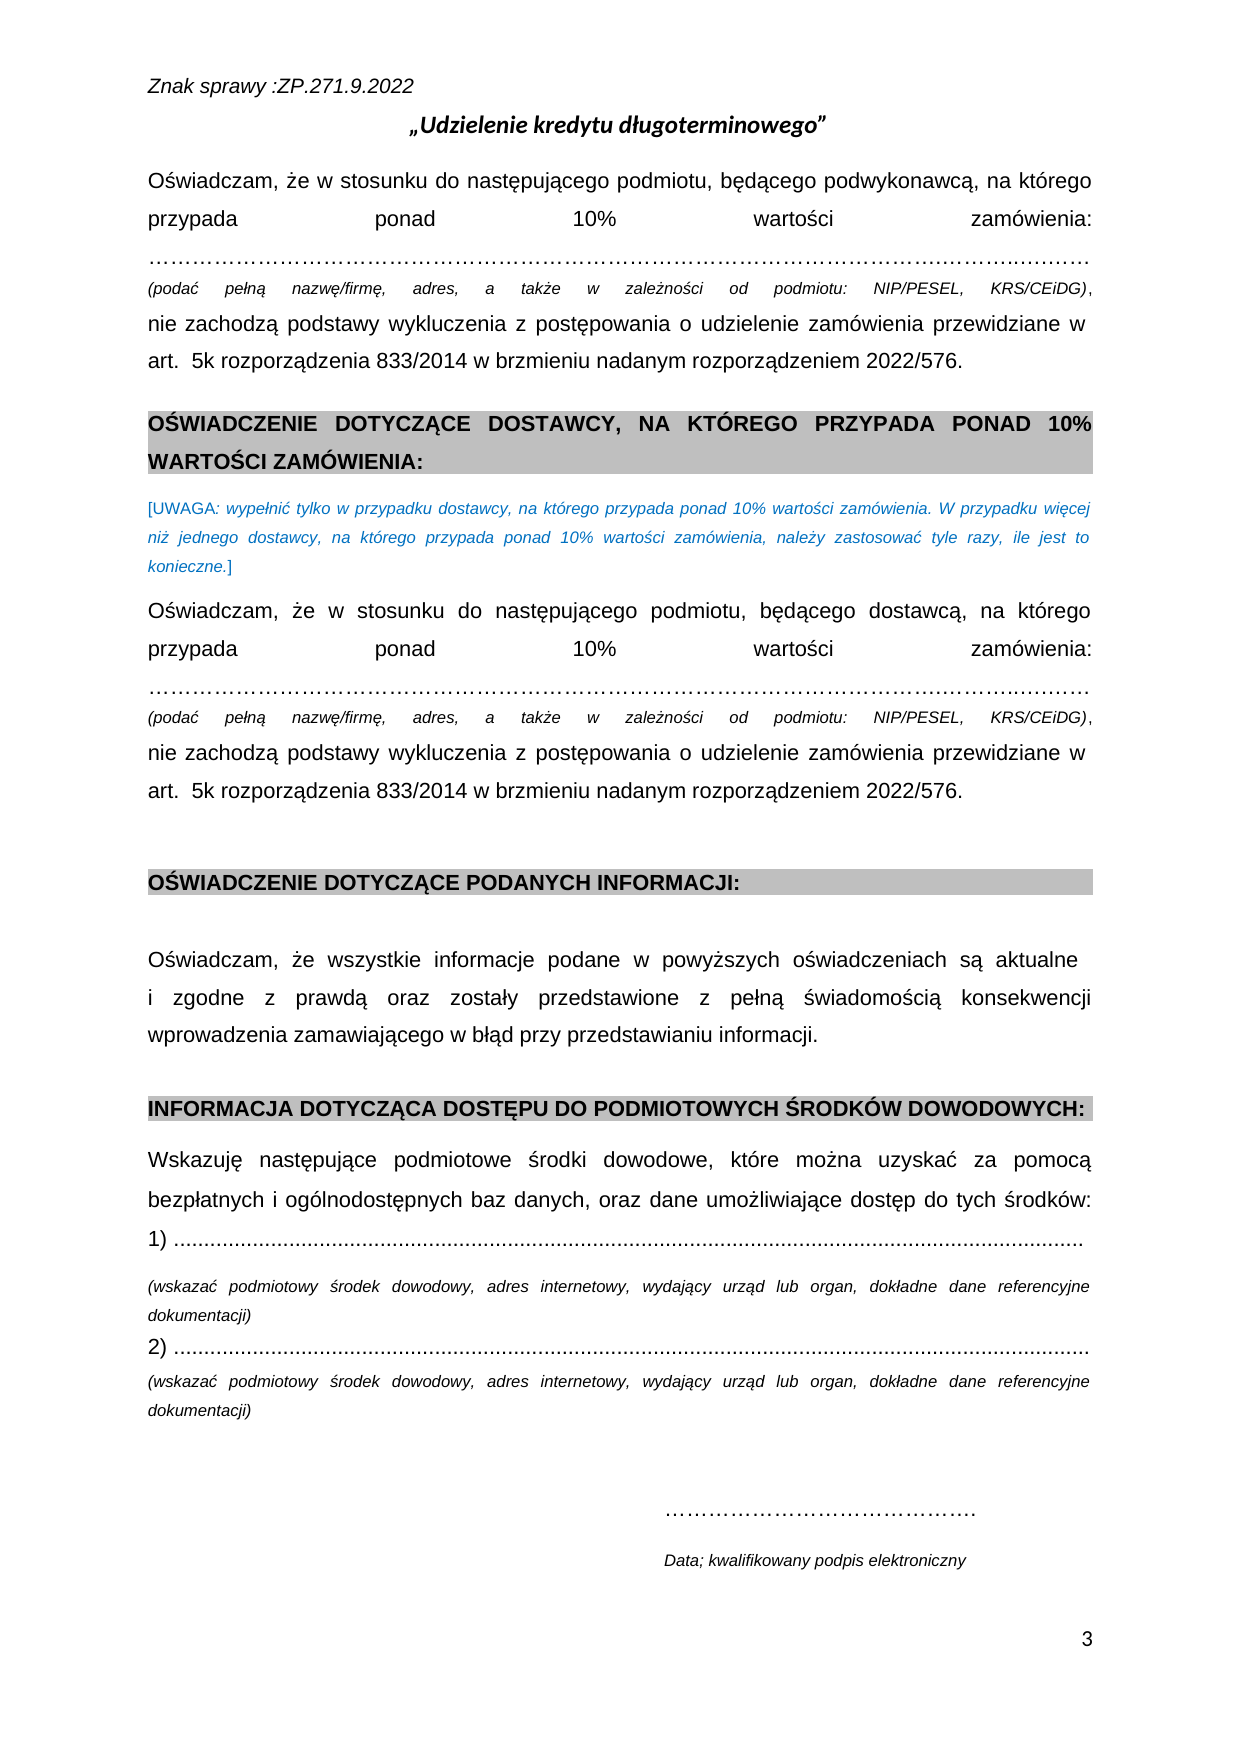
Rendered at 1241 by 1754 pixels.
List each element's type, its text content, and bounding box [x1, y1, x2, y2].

text INFORMACJA DOTYCZĄCA DOSTĘPU DO PODMIOTOWYCH ŚRODKÓW DOWODOWYCH: [148, 1096, 1093, 1121]
text Oświadczam, że w stosunku do następującego podmiotu, będącego dostawcą, na którego przypada ponad 10% wartości zamówienia: ……………………………………………………………………………………………….………..….…… (podać pełną nazwę/firmę, adres, a także w zależności od podmiotu: NIP/PESEL, KRS/CEiDG), nie zachodzą podstawy wykluczenia z postępowania o udzielenie zamówienia przewidziane w art. 5k rozporządzenia 833/2014 w brzmieniu nadanym rozporządzeniem 2022/576. [148, 598, 1093, 803]
text Wskazuję następujące podmiotowe środki dowodowe, które można uzyskać za pomocą bezpłatnych i ogólnodostępnych baz danych, oraz dane umożliwiające dostęp do tych środków: 1) ...................................................................................................................................................... [148, 1146, 1093, 1251]
text Oświadczam, że w stosunku do następującego podmiotu, będącego podwykonawcą, na którego przypada ponad 10% wartości zamówienia: ……………………………………………………………………………………………….………..….…… (podać pełną nazwę/firmę, adres, a także w zależności od podmiotu: NIP/PESEL, KRS/CEiDG), nie zachodzą podstawy wykluczenia z postępowania o udzielenie zamówienia przewidziane w art. 5k rozporządzenia 833/2014 w brzmieniu nadanym rozporządzeniem 2022/576. [148, 168, 1093, 373]
text OŚWIADCZENIE DOTYCZĄCE DOSTAWCY, NA KTÓREGO PRZYPADA PONAD 10% WARTOŚCI ZAMÓWIENIA: [148, 411, 1093, 474]
text OŚWIADCZENIE DOTYCZĄCE PODANYCH INFORMACJI: [148, 869, 1093, 895]
text [UWAGA: wypełnić tylko w przypadku dostawcy, na którego przypada ponad 10% wartości zamówienia. W przypadku więcej niż jednego dostawcy, na którego przypada ponad 10% wartości zamówienia, należy zastosować tyle razy, ile jest to konieczne.] [148, 499, 1093, 576]
text (wskazać podmiotowy środek dowodowy, adres internetowy, wydający urząd lub organ, dokładne dane referencyjne dokumentacji) [148, 1372, 1093, 1420]
text ……………………………………. [148, 1496, 1093, 1521]
text (wskazać podmiotowy środek dowodowy, adres internetowy, wydający urząd lub organ, dokładne dane referencyjne dokumentacji) [148, 1277, 1093, 1324]
text Oświadczam, że wszystkie informacje podane w powyższych oświadczeniach są aktualne i zgodne z prawdą oraz zostały przedstawione z pełną świadomością konsekwencji wprowadzenia zamawiającego w błąd przy przedstawianiu informacji. [148, 947, 1093, 1048]
text Data; kwalifikowany podpis elektroniczny [148, 1550, 1093, 1569]
text 2) ....................................................................................................................................................... [148, 1334, 1093, 1359]
